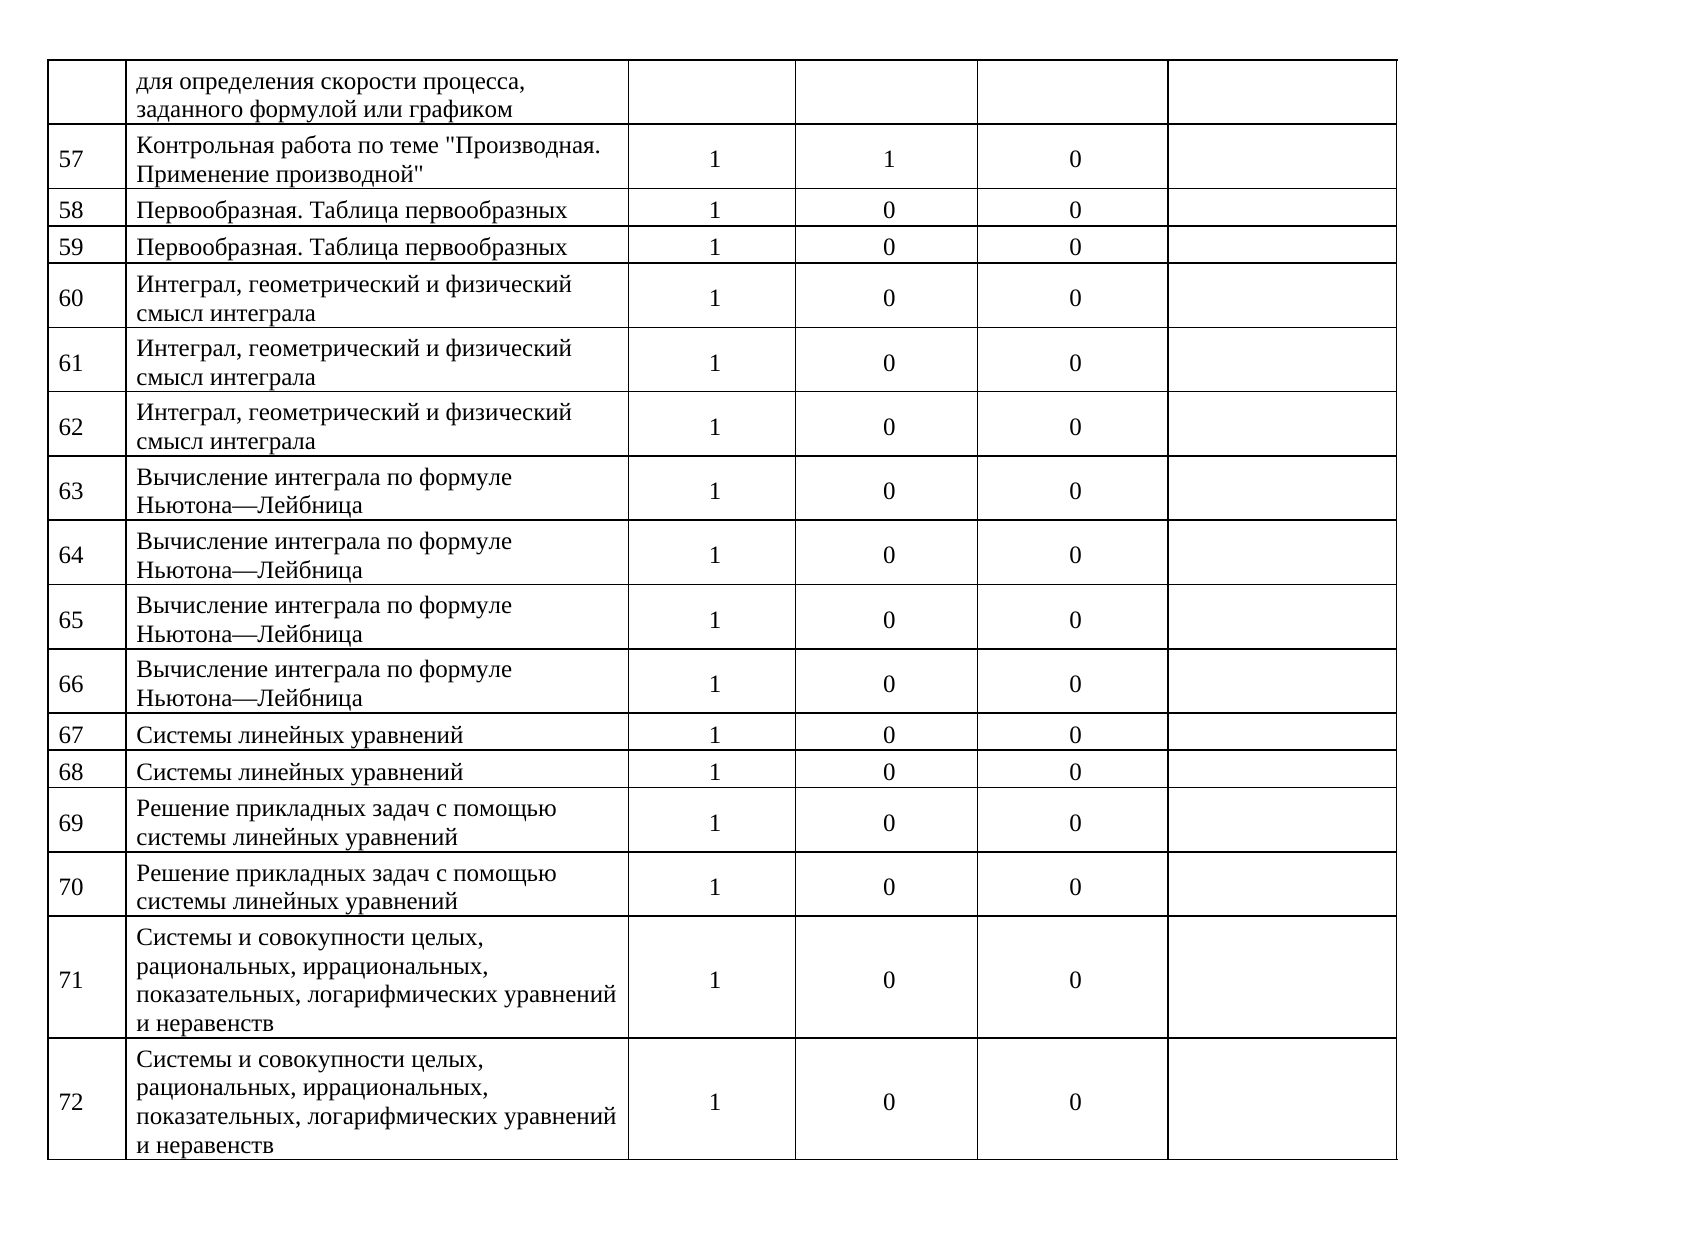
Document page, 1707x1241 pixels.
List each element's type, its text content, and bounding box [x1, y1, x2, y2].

table_cell [1169, 650, 1396, 712]
table_cell 0 [978, 751, 1167, 787]
table_cell [1169, 1039, 1396, 1159]
table_cell 0 [978, 125, 1167, 188]
table_cell Решение прикладных задач с помощью системы линейных уравнений [127, 853, 628, 915]
table_cell Интеграл, геометрический и физический смысл интеграла [127, 264, 628, 326]
table_cell 1 [629, 227, 795, 262]
table_cell 1 [629, 788, 795, 851]
table_cell [1169, 585, 1396, 648]
table_cell 0 [978, 917, 1167, 1037]
table_cell Вычисление интеграла по формуле Ньютона―Лейбница [127, 585, 628, 648]
table_cell 0 [796, 521, 977, 583]
table_cell [1169, 788, 1396, 851]
table_cell 0 [978, 1039, 1167, 1159]
table_cell [1169, 125, 1396, 188]
table_cell [1169, 264, 1396, 326]
table_cell 0 [796, 714, 977, 749]
table_cell 59 [49, 227, 125, 262]
table_cell [1169, 714, 1396, 749]
table_cell [1169, 457, 1396, 519]
table_cell 0 [978, 457, 1167, 519]
table_cell Первообразная. Таблица первообразных [127, 189, 628, 225]
table_cell Вычисление интеграла по формуле Ньютона―Лейбница [127, 457, 628, 519]
table_cell 1 [629, 714, 795, 749]
table_cell 0 [796, 788, 977, 851]
table_cell 1 [629, 650, 795, 712]
table_cell 0 [978, 788, 1167, 851]
table_cell Интеграл, геометрический и физический смысл интеграла [127, 328, 628, 391]
table_cell 1 [629, 585, 795, 648]
table_cell 1 [629, 853, 795, 915]
table_cell 56 [49, 61, 125, 123]
table_cell 1 [629, 189, 795, 225]
table_cell 0 [796, 264, 977, 326]
table_cell 0 [796, 457, 977, 519]
table_cell [1169, 521, 1396, 583]
table_cell 0 [796, 227, 977, 262]
table_cell 0 [796, 61, 977, 123]
table_cell 1 [629, 751, 795, 787]
table_cell [1169, 392, 1396, 455]
table_cell Вычисление интеграла по формуле Ньютона―Лейбница [127, 521, 628, 583]
table_cell 0 [796, 853, 977, 915]
table_cell 0 [978, 521, 1167, 583]
table_cell 1 [796, 125, 977, 188]
table_cell 72 [49, 1039, 125, 1159]
table_cell 0 [796, 189, 977, 225]
table_cell 70 [49, 853, 125, 915]
table_cell 0 [796, 751, 977, 787]
table_cell 58 [49, 189, 125, 225]
table_cell Интеграл, геометрический и физический смысл интеграла [127, 392, 628, 455]
table_cell 69 [49, 788, 125, 851]
table_cell 0 [978, 264, 1167, 326]
table_cell 0 [796, 1039, 977, 1159]
table_cell 1 [629, 917, 795, 1037]
table_cell 1 [629, 264, 795, 326]
table_cell 1 [629, 1039, 795, 1159]
table_cell 63 [49, 457, 125, 519]
table_cell 0 [978, 227, 1167, 262]
table_cell 66 [49, 650, 125, 712]
table_cell 67 [49, 714, 125, 749]
table_cell 71 [49, 917, 125, 1037]
table_cell 1 [629, 457, 795, 519]
table_cell 1 [629, 125, 795, 188]
table_cell 0 [796, 585, 977, 648]
table_cell [1169, 227, 1396, 262]
table_cell Первообразная. Таблица первообразных [127, 227, 628, 262]
table_cell Решение прикладных задач с помощью системы линейных уравнений [127, 788, 628, 851]
table_cell Вычисление интеграла по формуле Ньютона―Лейбница [127, 650, 628, 712]
table_cell 0 [978, 61, 1167, 123]
table_cell 0 [978, 585, 1167, 648]
table_cell Контрольная работа по теме "Производная. Применение производной" [127, 125, 628, 188]
table_cell [1169, 917, 1396, 1037]
table_cell [1169, 328, 1396, 391]
table_cell 0 [796, 328, 977, 391]
table_cell 0 [978, 328, 1167, 391]
table_cell 1 [629, 328, 795, 391]
table_cell 0 [978, 189, 1167, 225]
table_cell [1169, 751, 1396, 787]
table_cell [127, 1039, 628, 1159]
table_cell 1 [629, 392, 795, 455]
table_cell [127, 917, 628, 1037]
table_cell 61 [49, 328, 125, 391]
table_cell 62 [49, 392, 125, 455]
table_cell 0 [796, 917, 977, 1037]
table_cell 0 [978, 714, 1167, 749]
table_cell 1 [629, 521, 795, 583]
table_cell Системы линейных уравнений [127, 714, 628, 749]
table_cell 1 [629, 61, 795, 123]
table_cell [1169, 853, 1396, 915]
table_cell Системы линейных уравнений [127, 751, 628, 787]
table_cell 0 [796, 650, 977, 712]
table_cell 64 [49, 521, 125, 583]
table_cell [1169, 61, 1396, 123]
table_cell 0 [978, 392, 1167, 455]
table_cell [1169, 189, 1396, 225]
table_cell 0 [978, 650, 1167, 712]
table_cell 0 [978, 853, 1167, 915]
table_cell 68 [49, 751, 125, 787]
table_cell 60 [49, 264, 125, 326]
table_cell 0 [796, 392, 977, 455]
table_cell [127, 61, 628, 123]
table_cell 65 [49, 585, 125, 648]
table_cell 57 [49, 125, 125, 188]
